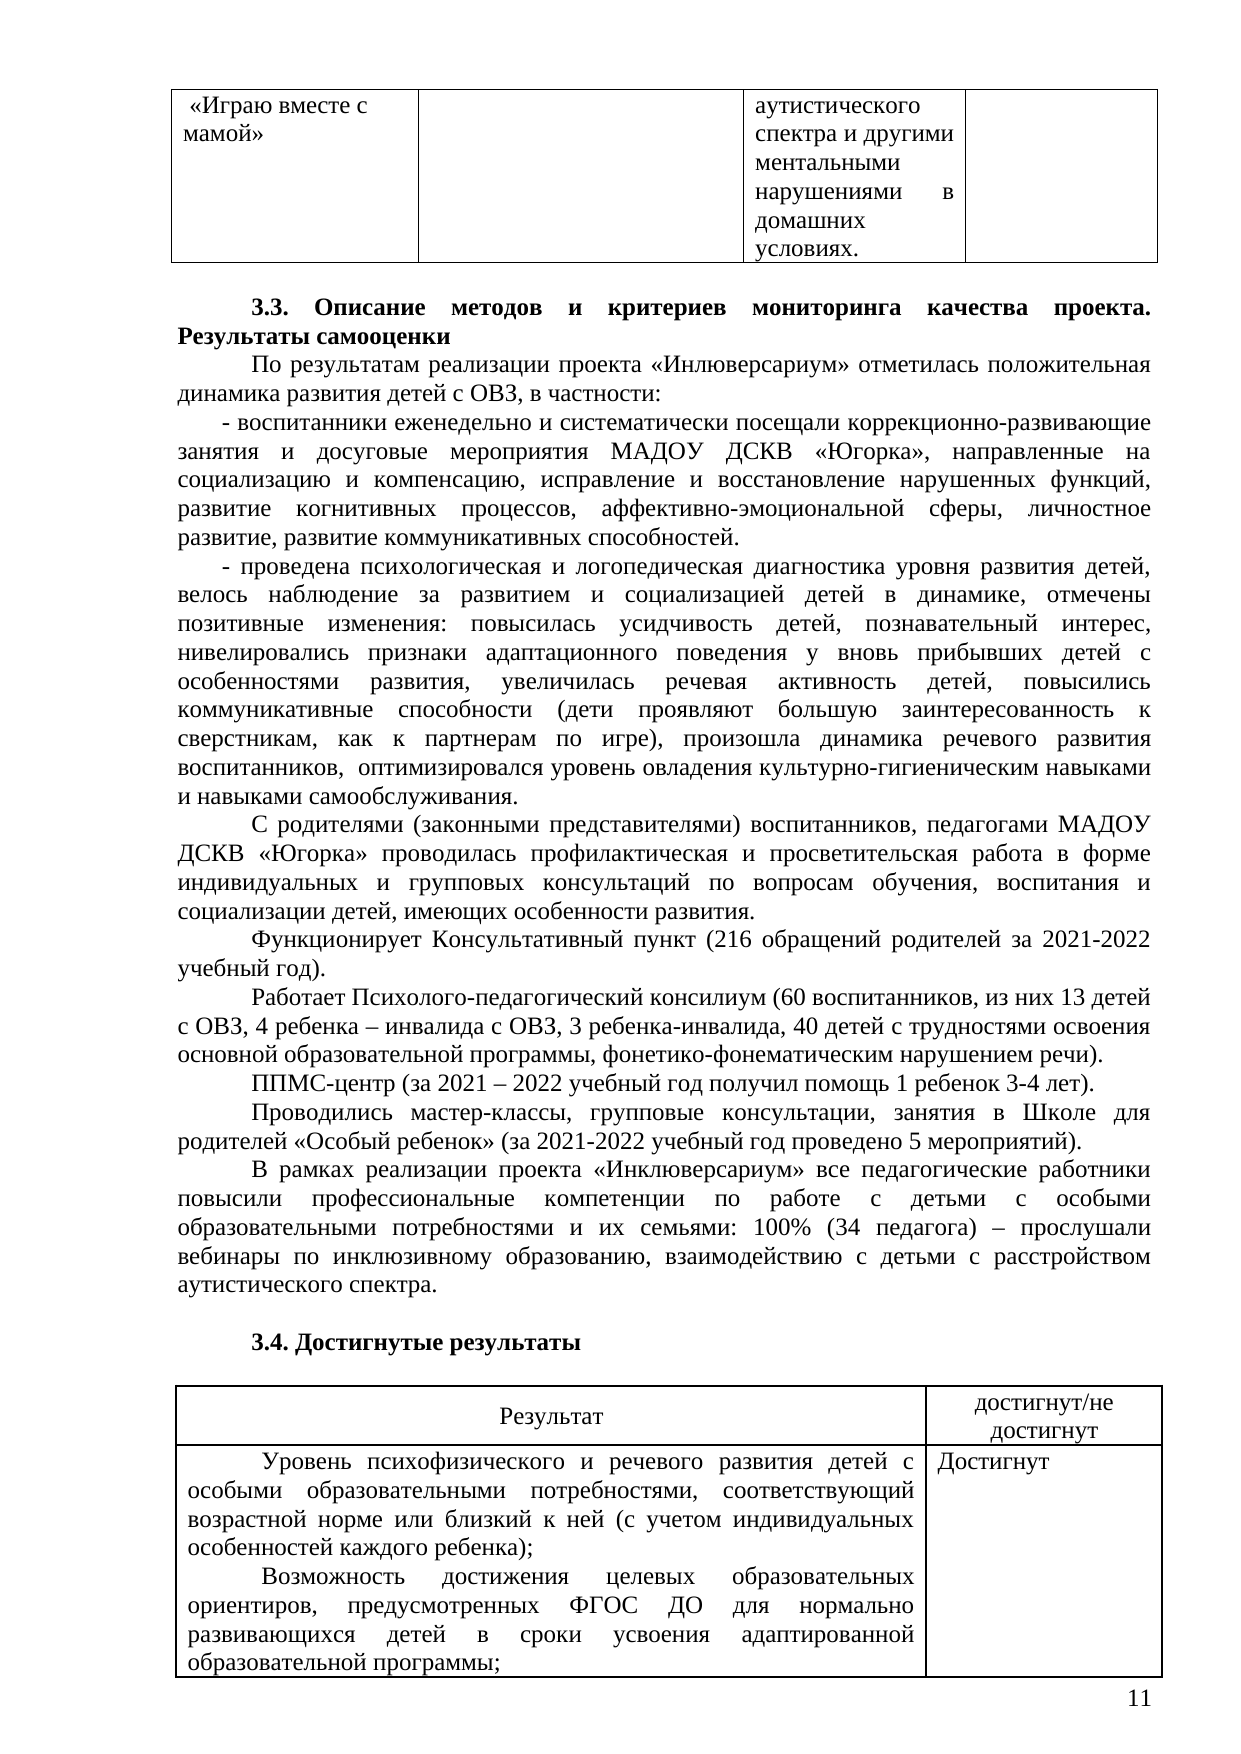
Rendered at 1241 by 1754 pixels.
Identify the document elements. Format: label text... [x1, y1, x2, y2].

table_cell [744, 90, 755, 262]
text По результатам реализации проекта «Инлюверсариум» отметилась положительная динамика развития детей с ОВЗ, в частности: [177, 349, 1152, 407]
text В рамках реализации проекта «Инклюверсариум» все педагогические работники повысили профессиональные компетенции по работе с детьми с особыми образовательными потребностями и их семьями: 100% (34 педагога) – прослушали вебинары по инклюзивному образованию, взаимодействию с детьми с расстройством аутистического спектра. [177, 1154, 1152, 1298]
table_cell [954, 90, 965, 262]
text С родителями (законными представителями) воспитанников, педагогами МАДОУ ДСКВ «Югорка» проводилась профилактическая и просветительская работа в форме индивидуальных и групповых консультаций по вопросам обучения, воспитания и социализации детей, имеющих особенности развития. [177, 809, 1152, 924]
table_cell - [419, 90, 743, 262]
table_cell Достигнут [927, 1446, 1161, 1676]
text - воспитанники еженедельно и систематически посещали коррекционно-развивающие занятия и досуговые мероприятия МАДОУ ДСКВ «Югорка», направленные на социализацию и компенсацию, исправление и восстановление нарушенных функций, развитие когнитивных процессов, аффективно-эмоциональной сферы, личностное развитие, развитие коммуникативных способностей. [177, 407, 1152, 551]
text Работает Психолого-педагогический консилиум (60 воспитанников, из них 13 детей с ОВЗ, 4 ребенка – инвалида с ОВЗ, 3 ребенка-инвалида, 40 детей с трудностями освоения основной образовательной программы, фонетико-фонематическим нарушением речи). [177, 982, 1152, 1068]
table_header достигнут/не достигнут [927, 1387, 1161, 1444]
text 3.3. Описание методов и критериев мониторинга качества проекта. Результаты самооценки [177, 292, 1152, 349]
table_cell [966, 90, 1157, 262]
text Проводились мастер-классы, групповые консультации, занятия в Школе для родителей «Особый ребенок» (за 2021-2022 учебный год проведено 5 мероприятий). [177, 1097, 1152, 1154]
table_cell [172, 90, 418, 262]
table_header Результат [177, 1387, 925, 1444]
text 3.4. Достигнутые результаты [177, 1327, 1152, 1356]
text Функционирует Консультативный пункт (216 обращений родителей за 2021-2022 учебный год). [177, 924, 1152, 982]
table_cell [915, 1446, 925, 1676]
text ППМС-центр (за 2021 – 2022 учебный год получил помощь 1 ребенок 3-4 лет). [177, 1068, 1152, 1097]
text - проведена психологическая и логопедическая диагностика уровня развития детей, велось наблюдение за развитием и социализацией детей в динамике, отмечены позитивные изменения: повысилась усидчивость детей, познавательный интерес, нивелировались признаки адаптационного поведения у вновь прибывших детей с особенностями развития, увеличилась речевая активность детей, повысились коммуникативные способности (дети проявляют большую заинтересованность к сверстникам, как к партнерам по игре), произошла динамика речевого развития воспитанников, оптимизировался уровень овладения культурно-гигиеническим навыками и навыками самообслуживания. [177, 551, 1152, 809]
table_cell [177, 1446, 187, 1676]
